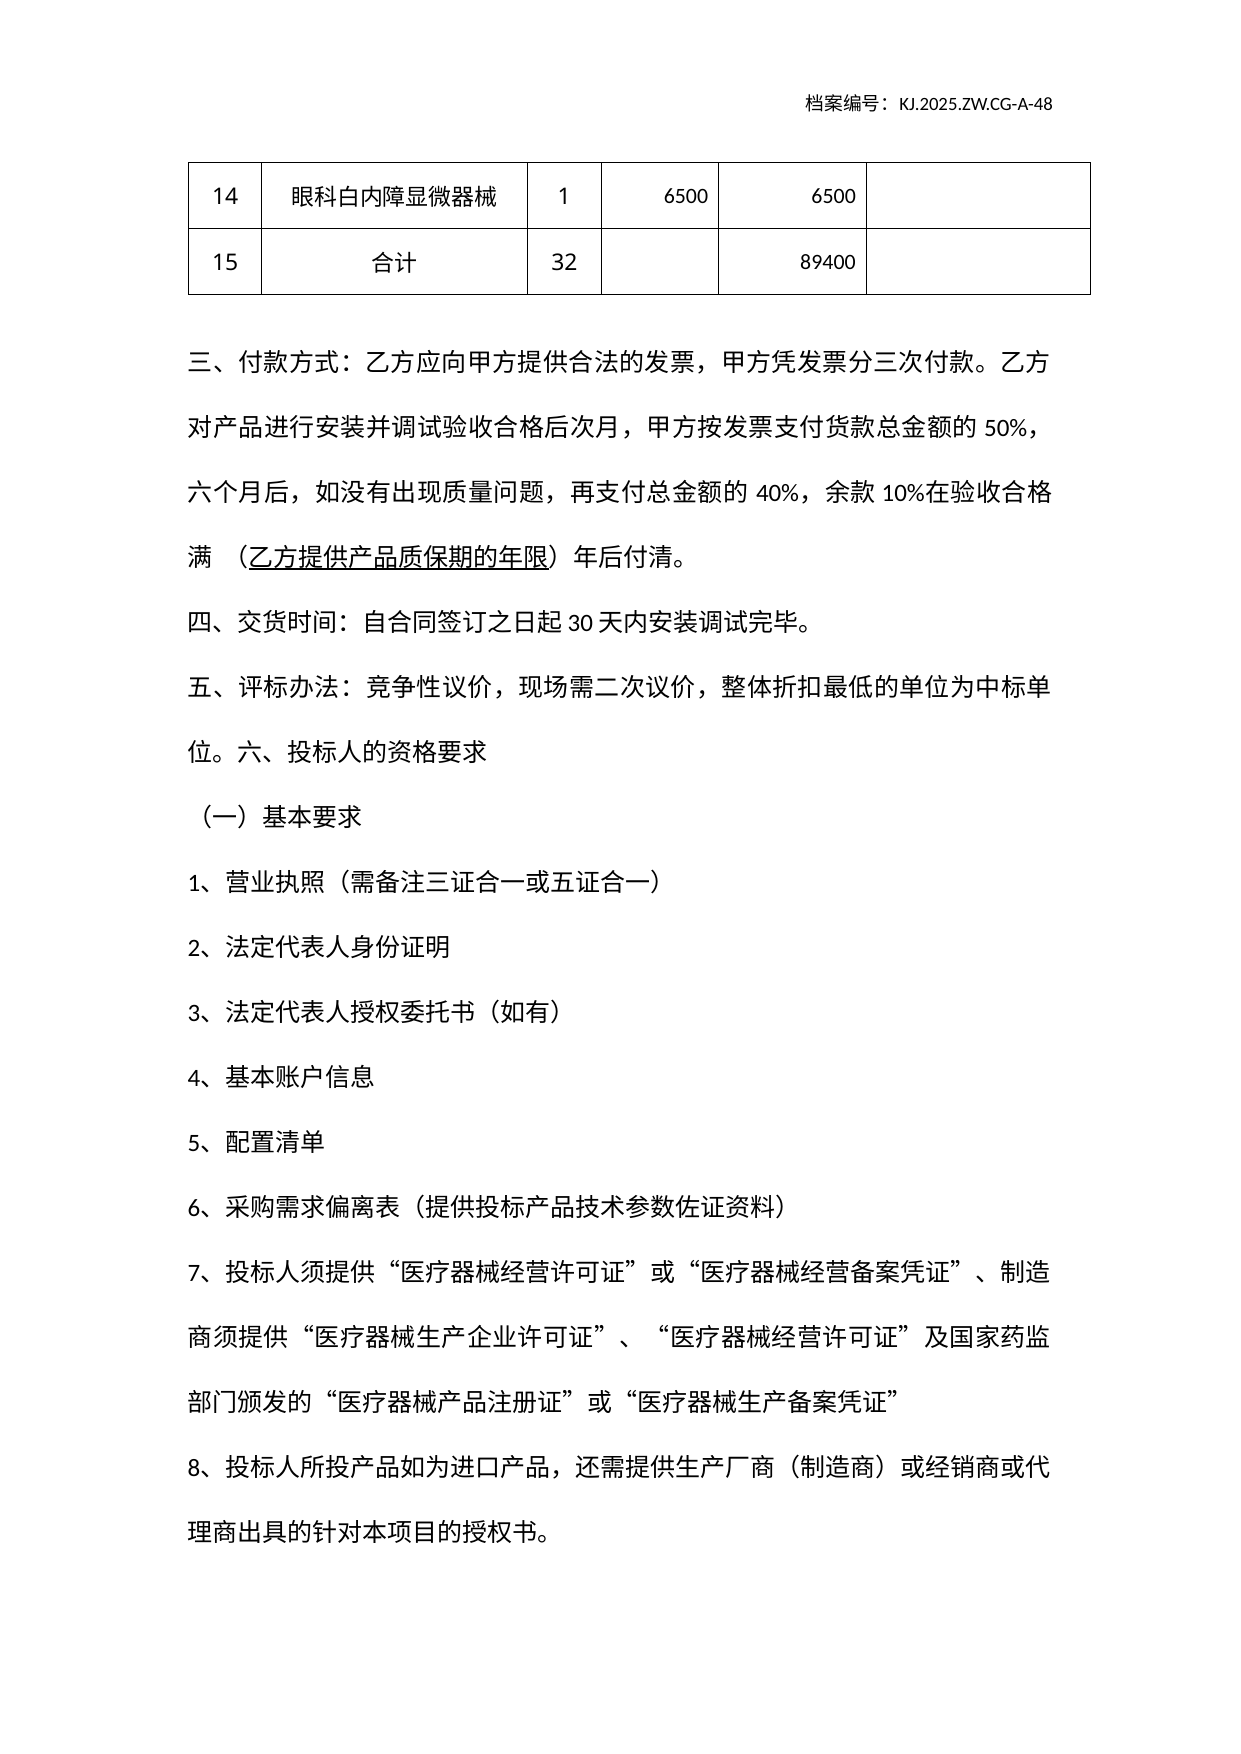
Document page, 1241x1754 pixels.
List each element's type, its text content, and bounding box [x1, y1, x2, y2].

table_cell 32 [528, 229, 601, 294]
text 6、采购需求偏离表（提供投标产品技术参数佐证资料） [187, 1173, 1053, 1238]
text 4、基本账户信息 [187, 1043, 1053, 1108]
text 1、营业执照（需备注三证合一或五证合一） [187, 848, 1053, 913]
table_cell 眼科白内障显微器械 [262, 163, 527, 228]
text 5、配置清单 [187, 1108, 1053, 1173]
text 三、付款方式：乙方应向甲方提供合法的发票，甲方凭发票分三次付款。乙方对产品进行安装并调试验收合格后次月，甲方按发票支付货款总金额的50%，六个月后，如没有出现质量问题，再支付总金额的40%，余款10%在验收合格满 （乙方提供产品质保期的年限）年后付清。 [187, 328, 1053, 588]
text 2、法定代表人身份证明 [187, 913, 1053, 978]
table_cell [867, 229, 1090, 294]
table_cell [602, 229, 718, 294]
text 五、评标办法：竞争性议价，现场需二次议价，整体折扣最低的单位为中标单位。六、投标人的资格要求 [187, 653, 1053, 783]
text 8、投标人所投产品如为进口产品，还需提供生产厂商（制造商）或经销商或代理商出具的针对本项目的授权书。 [187, 1433, 1053, 1563]
table_cell 15 [189, 229, 261, 294]
table_cell 合计 [262, 229, 527, 294]
text 7、投标人须提供“医疗器械经营许可证”或“医疗器械经营备案凭证”、制造商须提供“医疗器械生产企业许可证”、“医疗器械经营许可证”及国家药监部门颁发的“医疗器械产品注册证”或“医疗器械生产备案凭证” [187, 1238, 1053, 1433]
text 四、交货时间：自合同签订之日起30天内安装调试完毕。 [187, 588, 1053, 653]
text 3、法定代表人授权委托书（如有） [187, 978, 1053, 1043]
text （一）基本要求 [187, 783, 1053, 848]
table_cell 1 [528, 163, 601, 228]
table_cell 6500 [602, 163, 718, 228]
table_cell [867, 163, 1090, 228]
table_cell 89400 [719, 229, 866, 294]
table_cell 14 [189, 163, 261, 228]
table_cell 6500 [719, 163, 866, 228]
